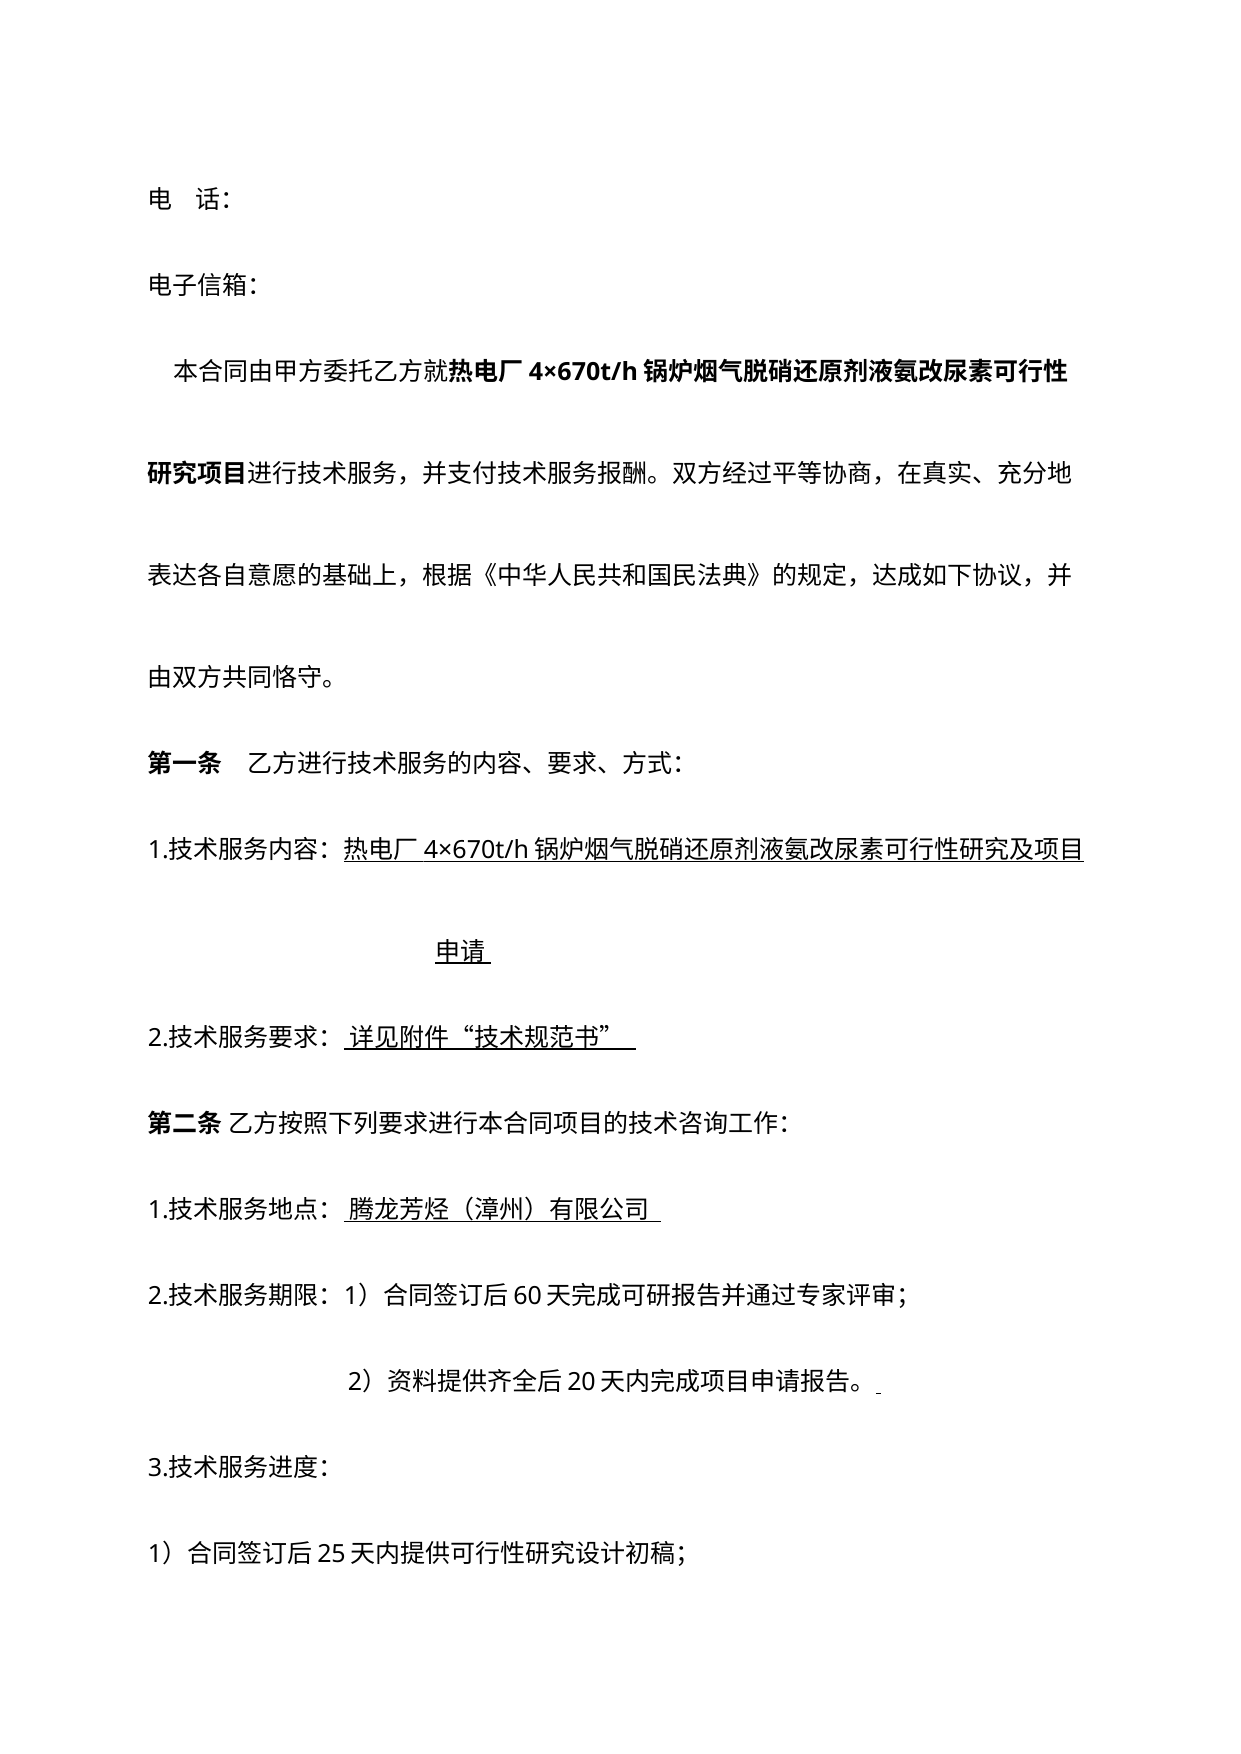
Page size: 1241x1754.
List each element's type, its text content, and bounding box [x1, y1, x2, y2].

text 第一条 乙方进行技术服务的内容、要求、方式： [148, 728, 1092, 796]
text 2.技术服务期限：1）合同签订后60天完成可研报告并通过专家评审； [148, 1260, 1092, 1328]
text 电子信箱： [148, 250, 1092, 318]
text 3.技术服务进度： [148, 1432, 1092, 1500]
text 1）合同签订后25天内提供可行性研究设计初稿； [148, 1518, 1092, 1586]
text 1.技术服务内容：热电厂4×670t/h锅炉烟气脱硝还原剂液氨改尿素可行性研究及项目申请 [148, 814, 1092, 983]
text 第二条 乙方按照下列要求进行本合同项目的技术咨询工作： [148, 1088, 1092, 1156]
text 2.技术服务要求： 详见附件“技术规范书” [148, 1002, 1092, 1069]
text 电 话： [148, 164, 1092, 232]
text 1.技术服务地点： 腾龙芳烃（漳州）有限公司 [148, 1174, 1092, 1242]
text 2）资料提供齐全后20天内完成项目申请报告。 [148, 1346, 1092, 1414]
text 本合同由甲方委托乙方就热电厂4×670t/h锅炉烟气脱硝还原剂液氨改尿素可行性研究项目进行技术服务，并支付技术服务报酬。双方经过平等协商，在真实、充分地表达各自意愿的基础上，根据《中华人民共和国民法典》的规定，达成如下协议，并由双方共同恪守。 [148, 336, 1092, 709]
